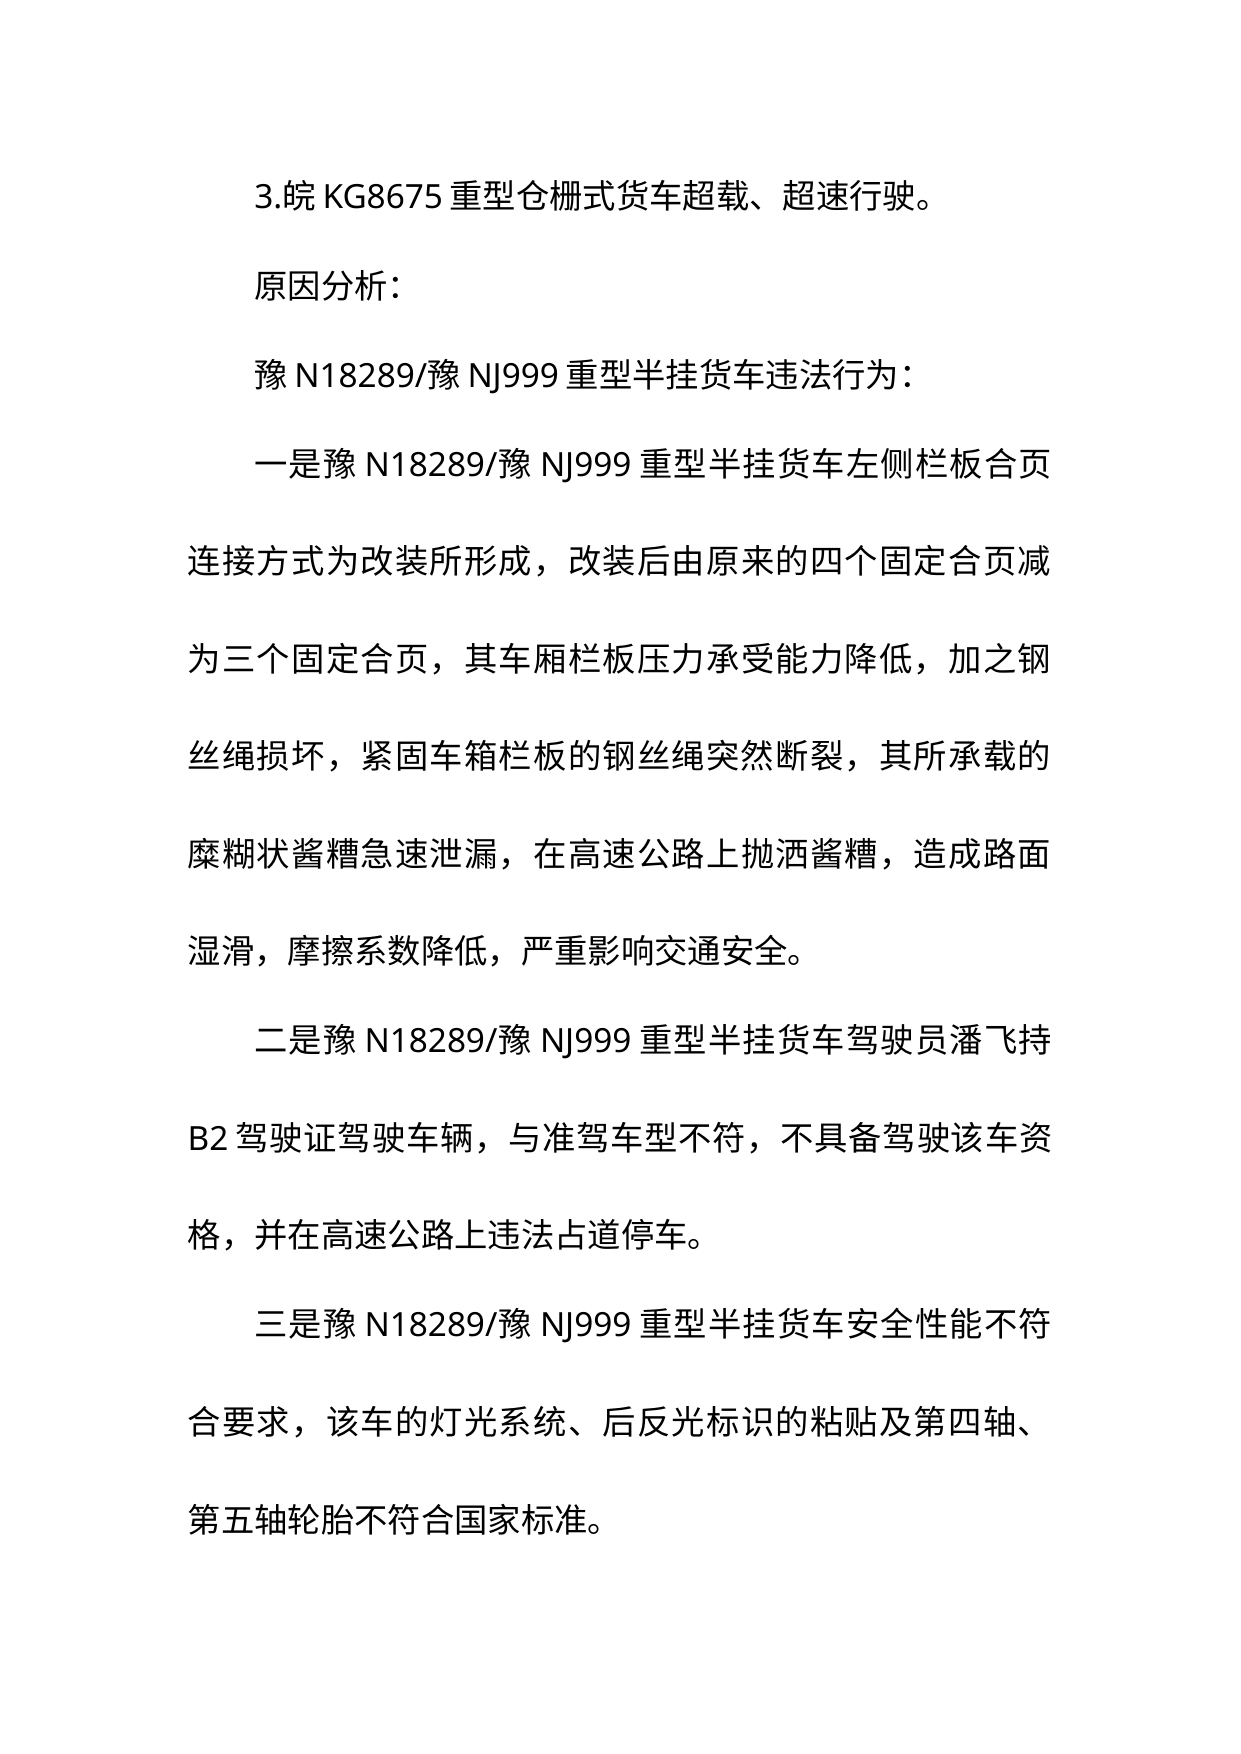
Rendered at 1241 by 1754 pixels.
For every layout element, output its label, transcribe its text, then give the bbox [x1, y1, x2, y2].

text 原因分析： [187, 251, 1053, 316]
text 3.皖KG8675重型仓栅式货车超载、超速行驶。 [187, 162, 1053, 227]
text 二是豫N18289/豫NJ999重型半挂货车驾驶员潘飞持B2驾驶证驾驶车辆，与准驾车型不符，不具备驾驶该车资格，并在高速公路上违法占道停车。 [187, 1006, 1053, 1266]
text 豫N18289/豫NJ999重型半挂货车违法行为： [187, 340, 1053, 405]
text 三是豫N18289/豫NJ999重型半挂货车安全性能不符合要求，该车的灯光系统、后反光标识的粘贴及第四轴、第五轴轮胎不符合国家标准。 [187, 1290, 1053, 1550]
text 一是豫N18289/豫NJ999重型半挂货车左侧栏板合页连接方式为改装所形成，改装后由原来的四个固定合页减为三个固定合页，其车厢栏板压力承受能力降低，加之钢丝绳损坏，紧固车箱栏板的钢丝绳突然断裂，其所承载的糜糊状酱糟急速泄漏，在高速公路上抛洒酱糟，造成路面湿滑，摩擦系数降低，严重影响交通安全。 [187, 429, 1053, 982]
